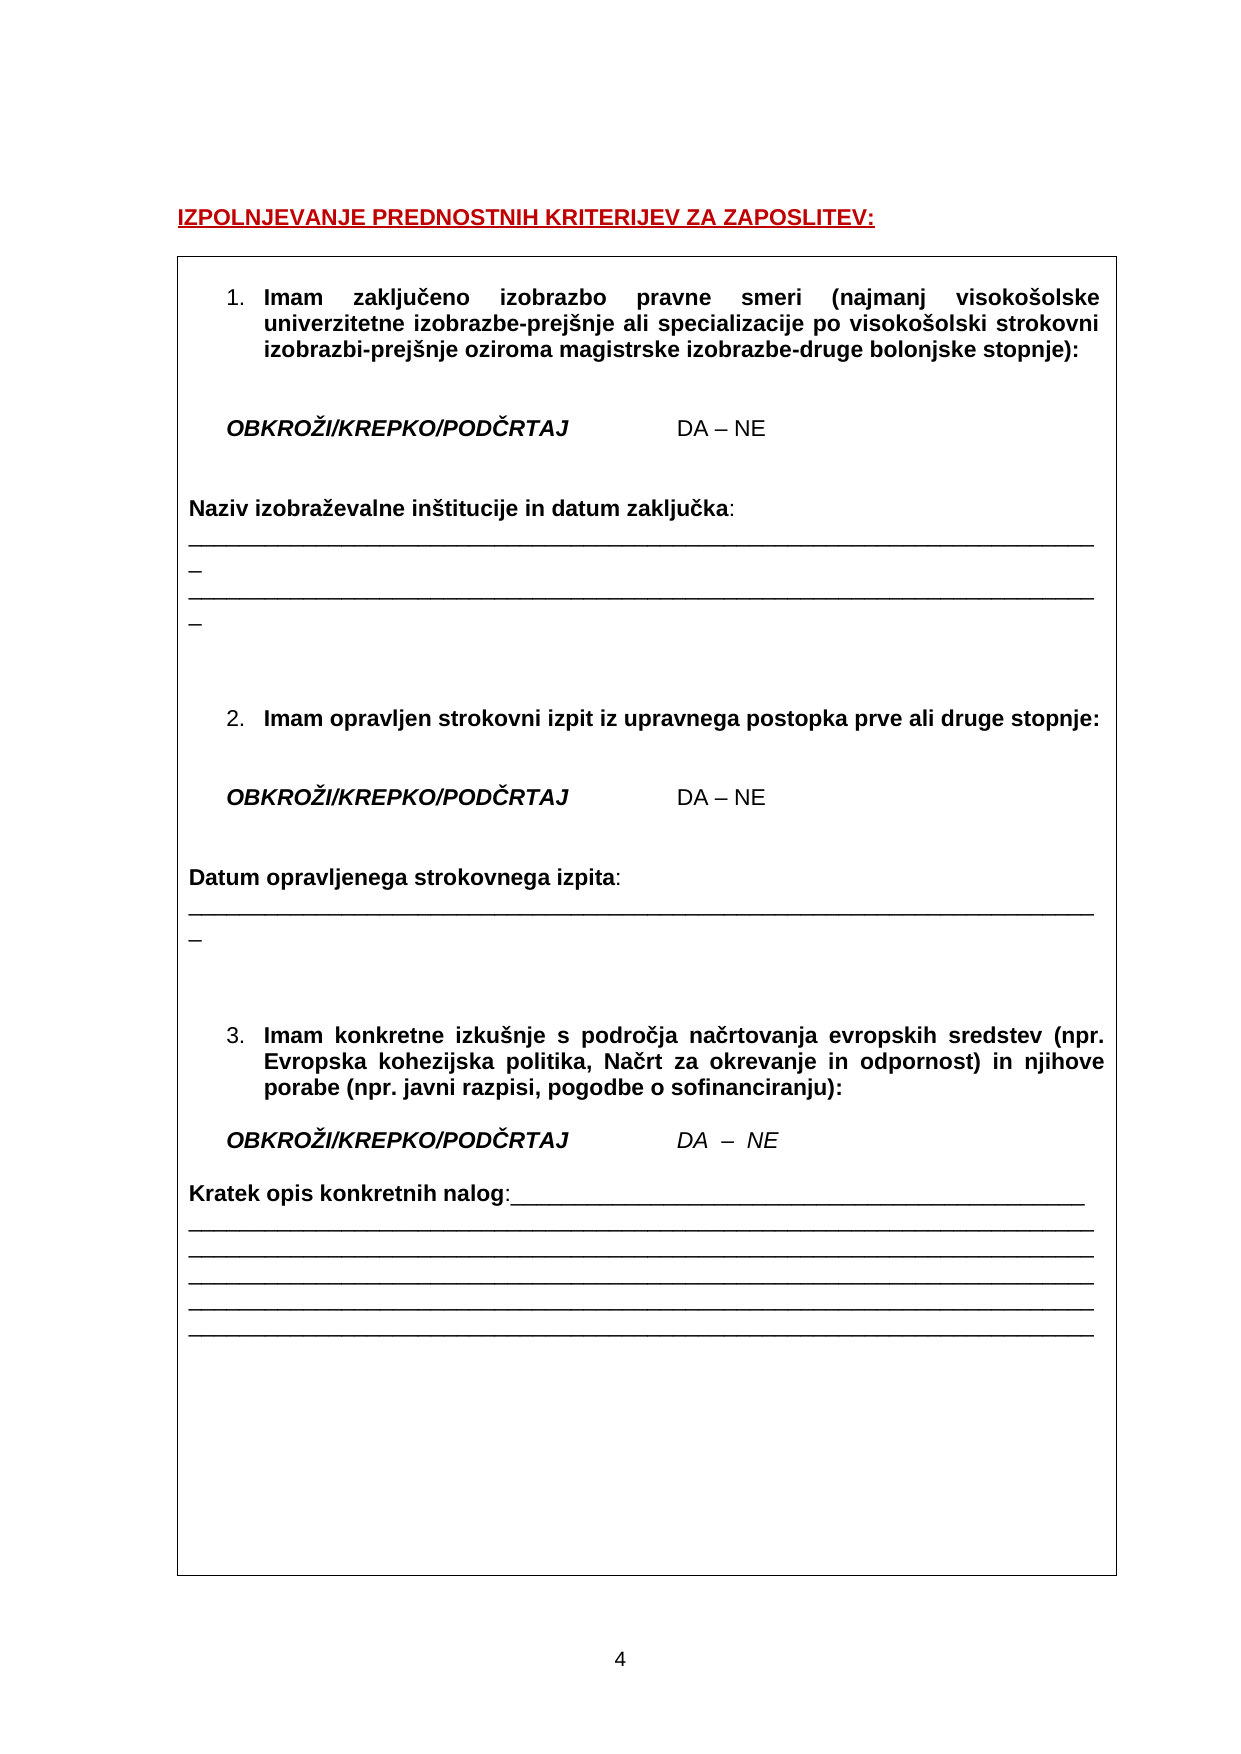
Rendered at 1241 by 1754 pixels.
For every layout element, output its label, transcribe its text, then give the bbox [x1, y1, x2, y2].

text IZPOLNJEVANJE PREDNOSTNIH KRITERIJEV ZA ZAPOSLITEV: [177, 203, 1063, 230]
table_header Imam zaključeno izobrazbo pravne smeri (najmanj visokošolske univerzitetne izobrazbe-prejšnje ali specializacije po visokošolski strokovni izobrazbi-prejšnje oziroma magistrske izobrazbe-druge bolonjske stopnje): OBKROŽI/KREPKO/PODČRTAJ DA – NE Naziv izobraževalne inštitucije in datum zaključka: ________________________________________________________________________ ________________________________________________________________________ Imam opravljen strokovni izpit iz upravnega postopka prve ali druge stopnje: OBKROŽI/KREPKO/PODČRTAJ DA – NE Datum opravljenega strokovnega izpita: ________________________________________________________________________ Imam konkretne izkušnje s področja načrtovanja evropskih sredstev (npr. Evropska kohezijska politika, Načrt za okrevanje in odpornost) in njihove porabe (npr. javni razpisi, pogodbe o sofinanciranju): OBKROŽI/KREPKO/PODČRTAJ DA – NE Kratek opis konkretnih nalog:_____________________________________________ _______________________________________________________________________ _______________________________________________________________________ _______________________________________________________________________ _______________________________________________________________________ _______________________________________________________________________ [178, 257, 1116, 1575]
